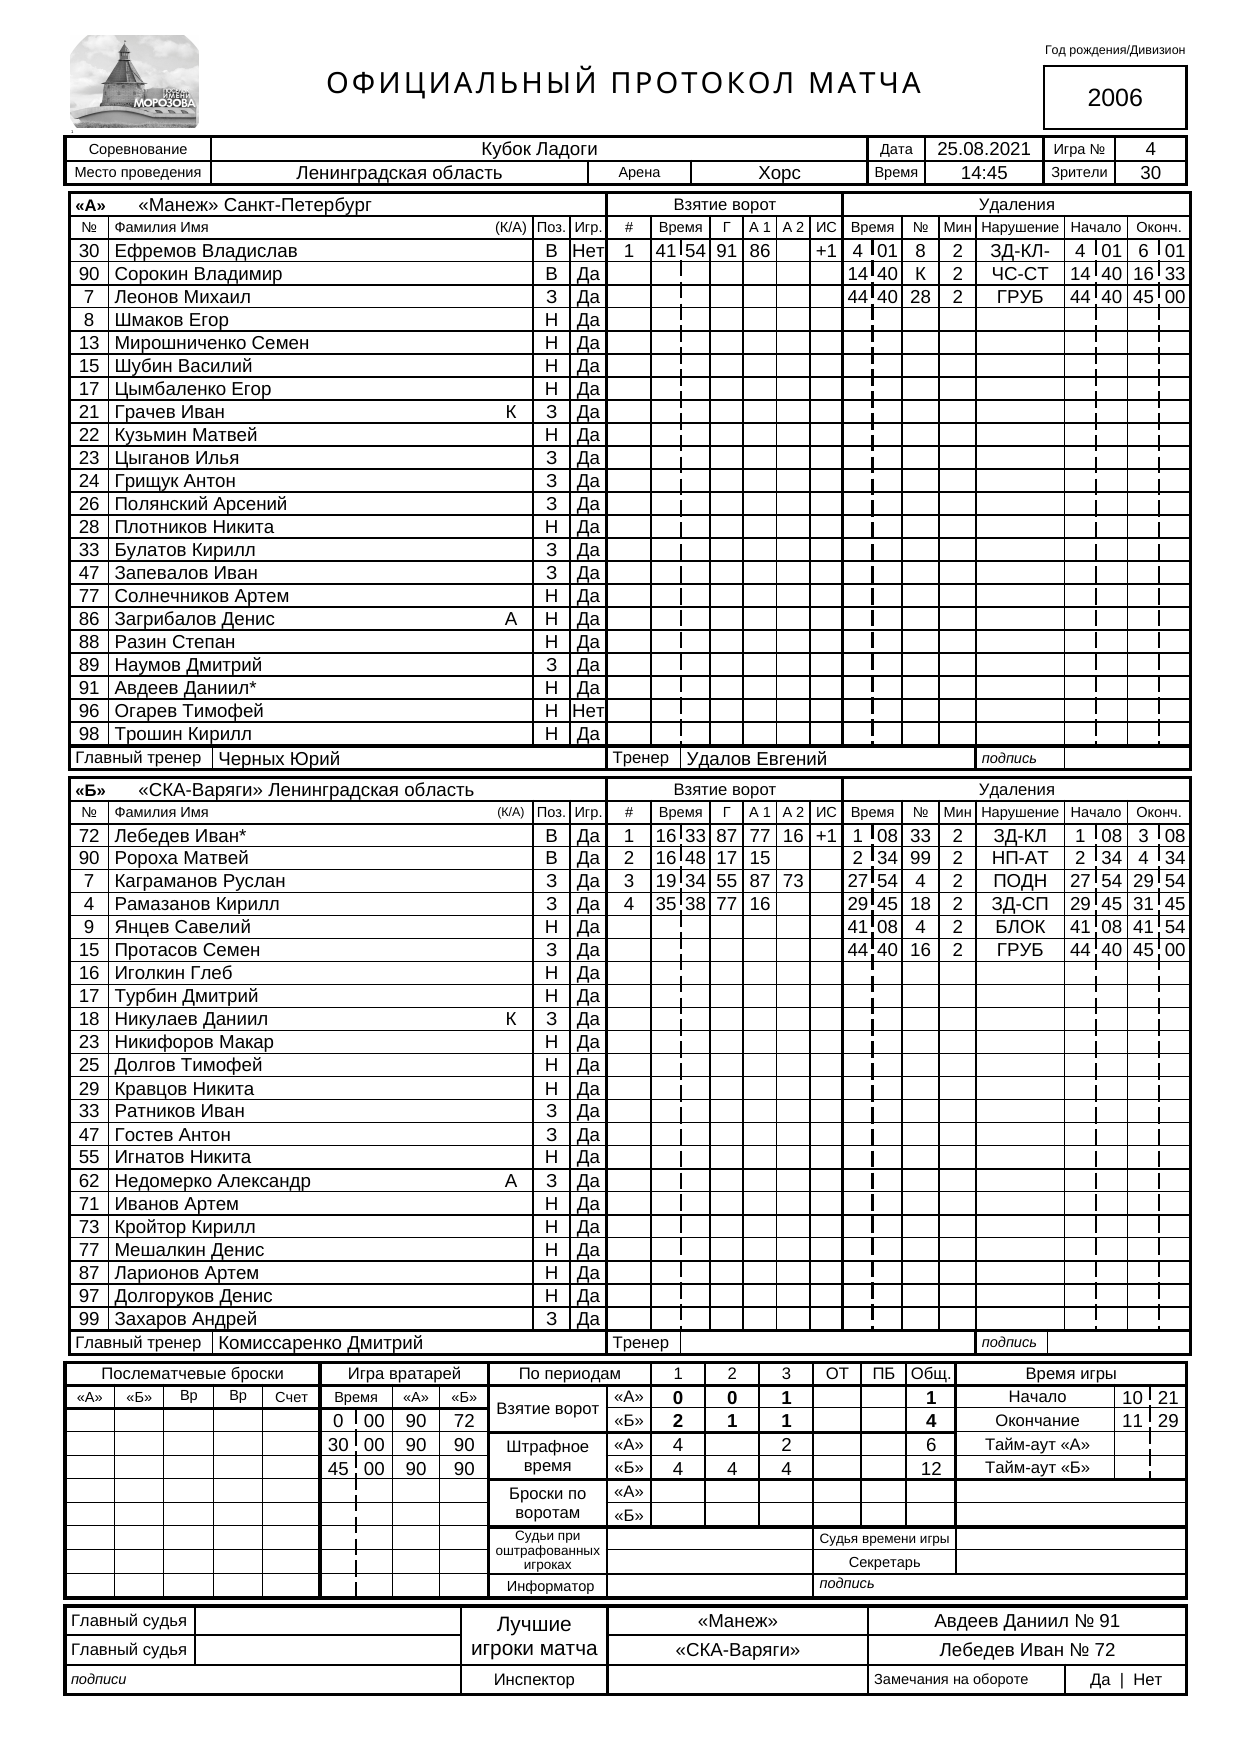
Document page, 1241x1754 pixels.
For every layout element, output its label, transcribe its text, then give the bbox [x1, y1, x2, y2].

table_cell [489, 962, 532, 984]
table_cell подпись [977, 748, 1064, 768]
table_cell [711, 723, 742, 744]
table_cell [744, 1216, 776, 1237]
table_cell Грищук Антон [109, 470, 488, 491]
table_cell Тайм-аут «Б» [957, 1456, 1114, 1478]
table_cell Г [711, 802, 742, 822]
table_cell [777, 262, 809, 284]
table_cell [1159, 1123, 1189, 1145]
table_cell [1128, 1308, 1159, 1329]
table_cell [652, 1170, 681, 1191]
table_cell Да [571, 308, 605, 330]
table_cell [1096, 401, 1127, 422]
table_cell [1159, 1031, 1189, 1053]
table_cell [1159, 654, 1189, 675]
table_cell Полянский Арсений [109, 493, 488, 514]
table_cell [263, 1503, 318, 1525]
table_cell З [534, 1308, 569, 1329]
table_cell [1065, 332, 1096, 353]
table_cell [1096, 1031, 1127, 1053]
table_cell В [534, 240, 569, 261]
table_cell [214, 1479, 262, 1502]
table_cell [744, 1285, 776, 1306]
table_cell [811, 631, 841, 652]
table_cell [1065, 1262, 1096, 1283]
table_cell [1159, 631, 1189, 652]
table_cell Никифоров Макар [109, 1031, 488, 1053]
table_cell [608, 723, 650, 744]
table_cell Да [571, 1216, 605, 1237]
table_cell [608, 1054, 650, 1076]
table_cell [844, 962, 872, 984]
table_cell 2 [940, 939, 975, 961]
table_cell [711, 916, 742, 938]
table_cell [844, 378, 872, 399]
table_cell [1096, 1077, 1127, 1099]
table_cell 27 [1065, 870, 1096, 892]
table_cell [1159, 1285, 1189, 1306]
table_cell [811, 985, 841, 1007]
table_cell [811, 916, 841, 938]
table_cell [1096, 608, 1127, 629]
table_cell 34 [681, 870, 709, 892]
table_cell [1096, 654, 1127, 675]
table_cell [652, 286, 681, 307]
table_cell [711, 1216, 742, 1237]
table_cell 98 [71, 723, 108, 744]
table_cell 44 [1065, 286, 1096, 307]
table_cell [940, 378, 975, 399]
table_header Время игры [957, 1364, 1185, 1383]
table_cell 14 [844, 262, 872, 284]
table_cell [977, 654, 1064, 675]
table_cell [977, 539, 1064, 560]
table_cell «А» [608, 1434, 650, 1454]
table_cell 33 [681, 825, 709, 846]
table_cell Да [571, 286, 605, 307]
table_header «Б» «СКА-Варяги» Ленинградская область [71, 779, 605, 799]
table_cell [608, 916, 650, 938]
table_cell 90 [440, 1456, 487, 1478]
table_cell [608, 1100, 650, 1122]
table_cell [777, 516, 809, 537]
table_cell [844, 493, 872, 514]
table_cell [608, 562, 650, 583]
table_cell [1159, 447, 1189, 468]
table_cell ЧС-СТ [977, 262, 1064, 284]
table_cell [940, 1100, 975, 1122]
table_cell [777, 1308, 809, 1329]
table_cell [164, 1410, 213, 1431]
table_cell [977, 424, 1064, 445]
table_cell [977, 1031, 1064, 1053]
table_cell [1159, 1054, 1189, 1076]
table_cell [681, 985, 709, 1007]
table_cell Плотников Никита [109, 516, 488, 537]
table_cell [957, 1481, 1185, 1502]
table_cell 1 [844, 825, 872, 846]
table_cell 87 [71, 1262, 108, 1283]
table_cell [489, 847, 532, 868]
table_cell [940, 447, 975, 468]
table_cell 3 [1128, 825, 1159, 846]
table_cell [1096, 677, 1127, 698]
table_cell [652, 631, 681, 652]
table_cell [940, 962, 975, 984]
table_cell [681, 493, 709, 514]
table_cell [862, 1503, 905, 1525]
table_cell [977, 308, 1064, 330]
table_cell [903, 332, 938, 353]
table_cell [115, 1479, 163, 1502]
table_header Игра вратарей [322, 1364, 487, 1383]
table_cell [681, 700, 709, 721]
table_header ПБ [862, 1364, 905, 1383]
table_cell З [534, 893, 569, 914]
table_cell 90 [393, 1432, 439, 1454]
table_cell 4 [652, 1456, 704, 1478]
table_cell [489, 1285, 532, 1306]
table_cell [903, 470, 938, 491]
table_cell Н [534, 962, 569, 984]
table_cell 33 [71, 539, 108, 560]
table_cell [744, 1192, 776, 1214]
table_cell 34 [1096, 847, 1127, 868]
table_cell [873, 1192, 901, 1214]
table_cell [777, 847, 809, 868]
table_cell [608, 1238, 650, 1260]
table_cell [811, 401, 841, 422]
table_cell [814, 1387, 860, 1407]
table_cell [1128, 516, 1159, 537]
table_cell [844, 539, 872, 560]
table_cell 4 [760, 1456, 812, 1478]
table_cell [681, 1262, 709, 1283]
table_cell [1065, 654, 1096, 675]
table_cell [711, 1285, 742, 1306]
table_cell [903, 1285, 938, 1306]
table_cell [608, 447, 650, 468]
table_cell [760, 1503, 812, 1525]
table_cell Протасов Семен [109, 939, 488, 961]
table_cell [811, 470, 841, 491]
table_cell 16 [652, 825, 681, 846]
table_cell 31 [1128, 893, 1159, 914]
table_cell 14 [1065, 262, 1096, 284]
table_cell № [71, 802, 108, 822]
table_cell [977, 516, 1064, 537]
table_cell Янцев Савелий [109, 916, 488, 938]
table_cell [940, 608, 975, 629]
table_cell 29 [844, 893, 872, 914]
table_cell [1096, 1285, 1127, 1306]
table_cell [744, 1238, 776, 1260]
table_cell З [534, 401, 569, 422]
table_cell [844, 308, 872, 330]
table_cell [940, 631, 975, 652]
table_cell 24 [71, 470, 108, 491]
table_cell [777, 562, 809, 583]
table_cell [977, 1100, 1064, 1122]
table_cell Начало [957, 1387, 1114, 1407]
table_cell [744, 585, 776, 606]
table_cell 00 [356, 1410, 392, 1431]
table_cell Да [571, 723, 605, 744]
table_cell 4 [71, 893, 108, 914]
table_cell [711, 1262, 742, 1283]
table_cell Да [571, 1146, 605, 1168]
table_cell [214, 1550, 262, 1573]
table_cell [322, 1550, 356, 1573]
table_cell Время [869, 162, 924, 183]
table_cell Леонов Михаил [109, 286, 488, 307]
table_cell [1065, 493, 1096, 514]
table_cell 23 [71, 1031, 108, 1053]
table_cell [681, 539, 709, 560]
table_cell 22 [71, 424, 108, 445]
table_cell Да [571, 355, 605, 376]
table_cell [777, 470, 809, 491]
table_cell [777, 1170, 809, 1191]
table_cell [1128, 985, 1159, 1007]
table_cell [1096, 355, 1127, 376]
table_cell [744, 1262, 776, 1283]
table_cell ПОДН [977, 870, 1064, 892]
table_cell подпись [977, 1332, 1047, 1353]
table_cell Хорс [692, 162, 866, 183]
table_cell [1096, 332, 1127, 353]
table_cell [1128, 308, 1159, 330]
table_cell Грачев Иван [109, 401, 488, 422]
table_cell [1150, 1432, 1185, 1454]
table_cell 72 [440, 1410, 487, 1431]
table_cell [811, 608, 841, 629]
table_cell [489, 1123, 532, 1145]
table_cell 9 [71, 916, 108, 938]
table_cell [744, 447, 776, 468]
table_cell [777, 240, 809, 261]
table_cell [844, 677, 872, 698]
table_cell 1 [907, 1387, 954, 1407]
table_cell Н [534, 424, 569, 445]
table_cell 0 [322, 1410, 356, 1431]
table_cell 0 [706, 1387, 758, 1407]
table_cell [844, 700, 872, 721]
table_cell [873, 1285, 901, 1306]
table_cell [608, 355, 650, 376]
table_cell Поз. [534, 217, 569, 238]
table_cell Да [571, 962, 605, 984]
table_cell 13 [71, 332, 108, 353]
table_cell [652, 939, 681, 961]
table_cell [903, 378, 938, 399]
table_cell [681, 286, 709, 307]
table_cell [681, 262, 709, 284]
table_cell [115, 1410, 163, 1431]
table_cell [711, 1054, 742, 1076]
table_cell [940, 1123, 975, 1145]
table_cell [1115, 1432, 1150, 1454]
table_cell [811, 700, 841, 721]
table_cell [489, 916, 532, 938]
table_cell [608, 654, 650, 675]
table_cell [1065, 962, 1096, 984]
table_cell [608, 1170, 650, 1191]
table_cell [1128, 401, 1159, 422]
table_cell [903, 1077, 938, 1099]
table_cell [711, 1308, 742, 1329]
table_header Кубок Ладоги [212, 138, 866, 159]
table_cell Да [571, 1308, 605, 1329]
table_cell [777, 1077, 809, 1099]
table_cell 87 [744, 870, 776, 892]
table_cell [489, 240, 532, 261]
table_cell [940, 1077, 975, 1099]
table_cell 45 [1096, 893, 1127, 914]
table_cell [811, 332, 841, 353]
table_cell [489, 1054, 532, 1076]
table_cell [681, 631, 709, 652]
table_cell ‌ [1065, 748, 1189, 768]
table_cell Каграманов Руслан [109, 870, 488, 892]
table_cell Да [571, 847, 605, 868]
table_cell [777, 539, 809, 560]
table_cell Игнатов Никита [109, 1146, 488, 1168]
table_cell [777, 631, 809, 652]
table_cell 2 [608, 847, 650, 868]
table_cell 08 [1159, 825, 1189, 846]
table_cell Н [534, 332, 569, 353]
table_cell [489, 700, 532, 721]
table_cell [744, 424, 776, 445]
table_cell [977, 1170, 1064, 1191]
table_cell [1128, 1100, 1159, 1122]
table_cell [903, 1170, 938, 1191]
table_cell [681, 1285, 709, 1306]
table_cell [777, 286, 809, 307]
table_cell [489, 424, 532, 445]
table_cell З [534, 939, 569, 961]
table_cell Нарушение [977, 802, 1064, 822]
table_cell ‌ [609, 1666, 867, 1693]
table_cell [1128, 677, 1159, 698]
table_cell 18 [903, 893, 938, 914]
table_cell Броски по воротам [490, 1481, 606, 1525]
table_cell [214, 1456, 262, 1478]
table_cell ИС [811, 802, 841, 822]
table_cell [844, 985, 872, 1007]
table_cell Н [534, 723, 569, 744]
table_cell [977, 1077, 1064, 1099]
table_cell [814, 1434, 860, 1454]
table_cell 21 [71, 401, 108, 422]
table_cell Да [571, 654, 605, 675]
table_cell 2 [940, 240, 975, 261]
table_cell А 1 [744, 217, 776, 238]
table_cell 08 [873, 825, 901, 846]
table_cell [873, 401, 901, 422]
table_cell [1159, 562, 1189, 583]
table_cell [811, 677, 841, 698]
table_cell [1159, 608, 1189, 629]
table_cell [489, 262, 532, 284]
table_cell [652, 424, 681, 445]
table_cell [777, 424, 809, 445]
table_cell 96 [71, 700, 108, 721]
table_cell [1128, 1285, 1159, 1306]
table_cell [811, 1077, 841, 1099]
table_cell [1065, 1054, 1096, 1076]
table_cell [903, 700, 938, 721]
table_cell 28 [71, 516, 108, 537]
table_cell [652, 1216, 681, 1237]
table_cell [1128, 493, 1159, 514]
table_cell Да [571, 1077, 605, 1099]
table_cell Да [571, 378, 605, 399]
table_cell [115, 1456, 163, 1478]
table_cell [811, 1100, 841, 1122]
table_cell [1159, 585, 1189, 606]
table_cell НП-АТ [977, 847, 1064, 868]
table_cell [164, 1479, 213, 1502]
table_cell Черных Юрий [213, 748, 605, 768]
table_cell [744, 723, 776, 744]
table_cell [977, 608, 1064, 629]
table_cell [811, 654, 841, 675]
table_cell [844, 562, 872, 583]
table_cell [681, 1008, 709, 1030]
table_cell Да [571, 262, 605, 284]
table_cell [903, 1100, 938, 1122]
table_cell [1065, 308, 1096, 330]
table_cell [1159, 1008, 1189, 1030]
table_cell [356, 1550, 392, 1573]
table_cell [681, 1100, 709, 1122]
table_cell [1159, 985, 1189, 1007]
table_cell ‌ [608, 1529, 812, 1549]
table_cell [1128, 332, 1159, 353]
table_cell [711, 493, 742, 514]
table_cell 54 [681, 240, 709, 261]
table_cell Н [534, 308, 569, 330]
table_cell [608, 539, 650, 560]
table_cell Удалов Евгений [681, 748, 974, 768]
table_cell Нет [571, 700, 605, 721]
table_cell [711, 700, 742, 721]
table_cell [977, 1216, 1064, 1237]
table_cell [844, 1100, 872, 1122]
table_cell [873, 1216, 901, 1237]
table_cell [940, 654, 975, 675]
table_cell 72 [71, 825, 108, 846]
table_cell [744, 1123, 776, 1145]
table_cell [711, 332, 742, 353]
table_cell Кузьмин Матвей [109, 424, 488, 445]
table_cell [844, 1216, 872, 1237]
table_header «A» «Манеж» Санкт-Петербург [71, 194, 605, 215]
table_cell [940, 332, 975, 353]
table_cell Н [534, 1262, 569, 1283]
table_cell [903, 562, 938, 583]
table_cell [711, 1238, 742, 1260]
table_cell [873, 631, 901, 652]
table_cell [744, 1008, 776, 1030]
table_cell [1128, 424, 1159, 445]
table_cell [1096, 493, 1127, 514]
table_cell [711, 1170, 742, 1191]
table_cell [681, 516, 709, 537]
table_cell [681, 1123, 709, 1145]
table_cell [977, 1008, 1064, 1030]
table_header [196, 1608, 460, 1634]
picture [70, 35, 199, 128]
table_cell Да [571, 1031, 605, 1053]
table_cell [67, 1479, 114, 1502]
table_cell [844, 355, 872, 376]
table_cell [903, 723, 938, 744]
table_cell [711, 424, 742, 445]
table_cell [652, 700, 681, 721]
table_cell 2 [1065, 847, 1096, 868]
table_cell 15 [744, 847, 776, 868]
table_cell Место проведения [67, 162, 210, 183]
table_cell Запевалов Иван [109, 562, 488, 583]
table_cell Время [844, 802, 901, 822]
table_cell 19 [652, 870, 681, 892]
table_cell 41 [1065, 916, 1096, 938]
table_cell 41 [844, 916, 872, 938]
table_header Взятие ворот [608, 779, 841, 799]
table_cell 00 [1159, 286, 1189, 307]
table_cell Н [534, 1192, 569, 1214]
table_cell [844, 585, 872, 606]
table_cell Н [534, 700, 569, 721]
table_cell «А» [608, 1481, 650, 1502]
table_cell [744, 1308, 776, 1329]
table_cell [652, 516, 681, 537]
table_cell [608, 1216, 650, 1237]
table_cell Н [534, 585, 569, 606]
table_cell [844, 1031, 872, 1053]
table_cell [652, 1100, 681, 1122]
table_cell Главный тренер [71, 748, 212, 768]
table_cell 86 [71, 608, 108, 629]
table_cell [67, 1503, 114, 1525]
table_cell [814, 1456, 860, 1478]
table_cell [844, 1123, 872, 1145]
table_cell [652, 308, 681, 330]
table_cell [1065, 1008, 1096, 1030]
table_cell [608, 985, 650, 1007]
table_cell Турбин Дмитрий [109, 985, 488, 1007]
table_cell Да [571, 916, 605, 938]
table_cell [489, 1216, 532, 1237]
table_cell [115, 1432, 163, 1454]
table_cell [608, 262, 650, 284]
table_cell [862, 1481, 905, 1502]
table_cell [1096, 516, 1127, 537]
table_cell 90 [440, 1432, 487, 1454]
table_cell [873, 1262, 901, 1283]
table_cell Сорокин Владимир [109, 262, 488, 284]
table_cell [1128, 631, 1159, 652]
table_cell [681, 1054, 709, 1076]
table_cell [681, 1192, 709, 1214]
table_cell [940, 1262, 975, 1283]
table_cell Нет [571, 240, 605, 261]
table_cell 33 [903, 825, 938, 846]
table_cell [844, 654, 872, 675]
table_cell 15 [71, 939, 108, 961]
table_cell 40 [1096, 286, 1127, 307]
table_cell [608, 608, 650, 629]
table_cell Нарушение [977, 217, 1064, 238]
table_cell [873, 1238, 901, 1260]
table_cell Н [534, 1054, 569, 1076]
table_cell [652, 1031, 681, 1053]
table_cell Да | Нет [1066, 1666, 1185, 1693]
table_cell Огарев Тимофей [109, 700, 488, 721]
table_cell Н [534, 677, 569, 698]
table_cell [744, 470, 776, 491]
table_cell Да [571, 1123, 605, 1145]
table_cell З [534, 1123, 569, 1145]
table_cell 30 [1116, 162, 1185, 183]
table_cell [777, 654, 809, 675]
table_cell Мин [940, 802, 975, 822]
table_cell 01 [1096, 240, 1127, 261]
table_cell [811, 262, 841, 284]
table_cell [681, 332, 709, 353]
table_cell Долгоруков Денис [109, 1285, 488, 1306]
table_cell [811, 870, 841, 892]
table_cell 4 [903, 916, 938, 938]
table_cell [706, 1434, 758, 1454]
table_cell 2 [940, 262, 975, 284]
table_cell Солнечников Артем [109, 585, 488, 606]
table_cell В [534, 847, 569, 868]
table_cell [873, 493, 901, 514]
table_cell [711, 1031, 742, 1053]
table_cell [957, 1550, 1185, 1573]
table_cell [903, 985, 938, 1007]
table_cell 2 [940, 893, 975, 914]
table_cell Наумов Дмитрий [109, 654, 488, 675]
table_cell [744, 308, 776, 330]
table_cell [844, 1285, 872, 1306]
table_cell [940, 1031, 975, 1053]
table_cell 4 [1128, 847, 1159, 868]
table_cell [489, 447, 532, 468]
table_cell Секретарь [814, 1550, 955, 1573]
table_cell [940, 723, 975, 744]
table_cell [1096, 1123, 1127, 1145]
table_cell 34 [1159, 847, 1189, 868]
table_cell [940, 1238, 975, 1260]
table_cell Н [534, 608, 569, 629]
table_cell Да [571, 332, 605, 353]
table_cell [777, 608, 809, 629]
table_cell 45 [1159, 893, 1189, 914]
table_cell [652, 1262, 681, 1283]
table_cell [977, 985, 1064, 1007]
table_cell # [608, 217, 650, 238]
table_cell 18 [71, 1008, 108, 1030]
table_cell Цыганов Илья [109, 447, 488, 468]
table_cell [873, 1100, 901, 1122]
table_cell [844, 723, 872, 744]
table_cell [811, 1308, 841, 1329]
table_cell [811, 355, 841, 376]
table_cell [744, 916, 776, 938]
table_cell [652, 1123, 681, 1145]
table_cell [811, 1238, 841, 1260]
table_cell [777, 332, 809, 353]
table_cell [1065, 1123, 1096, 1145]
table_cell Главный тренер [71, 1332, 212, 1353]
table_cell [1159, 493, 1189, 514]
table_cell [711, 562, 742, 583]
table_cell Цымбаленко Егор [109, 378, 488, 399]
table_cell [356, 1479, 392, 1502]
table_cell 88 [71, 631, 108, 652]
table_cell [489, 470, 532, 491]
table_cell [1096, 562, 1127, 583]
table_cell [903, 677, 938, 698]
table_cell [681, 355, 709, 376]
table_cell 25 [71, 1054, 108, 1076]
table_cell [1159, 1238, 1189, 1260]
table_cell [608, 1308, 650, 1329]
table_header 4 [1116, 138, 1185, 159]
table_cell 7 [71, 870, 108, 892]
table_cell [1096, 424, 1127, 445]
table_cell [777, 1192, 809, 1214]
table_cell [263, 1456, 318, 1478]
table_cell [652, 539, 681, 560]
table_cell 26 [71, 493, 108, 514]
table_cell [811, 1146, 841, 1168]
table_cell [681, 677, 709, 698]
table_cell [263, 1410, 318, 1431]
table_cell [977, 631, 1064, 652]
table_cell 01 [873, 240, 901, 261]
table_cell Да [571, 1100, 605, 1122]
table_cell [903, 1238, 938, 1260]
table_cell [873, 470, 901, 491]
table_cell [115, 1503, 163, 1525]
table_cell [1065, 378, 1096, 399]
table_cell [777, 916, 809, 938]
table_cell 55 [71, 1146, 108, 1168]
table_header Игра № [1045, 138, 1114, 159]
table_cell [115, 1550, 163, 1573]
table_cell 40 [1096, 262, 1127, 284]
table_cell [1159, 1077, 1189, 1099]
table_cell [711, 585, 742, 606]
table_cell Н [534, 631, 569, 652]
table_cell [706, 1481, 758, 1502]
table_cell Да [571, 939, 605, 961]
table_cell [903, 1054, 938, 1076]
table_cell [744, 286, 776, 307]
table_cell [681, 723, 709, 744]
table_cell В [534, 825, 569, 846]
table_header Взятие ворот [608, 194, 841, 215]
table_cell 30 [322, 1432, 356, 1454]
table_cell [844, 516, 872, 537]
table_cell З [534, 539, 569, 560]
table_cell 47 [71, 562, 108, 583]
table_cell 00 [1159, 939, 1189, 961]
table_cell [164, 1432, 213, 1454]
table_cell ‌ [1048, 1332, 1189, 1353]
table_cell [440, 1503, 487, 1525]
table_cell [1150, 1456, 1185, 1478]
table_cell [777, 1031, 809, 1053]
table_cell [1096, 1308, 1127, 1329]
table_cell [489, 677, 532, 698]
table_cell № [903, 802, 938, 822]
table_cell [652, 1054, 681, 1076]
table_cell [844, 1170, 872, 1191]
table_cell 91 [711, 240, 742, 261]
table_cell Да [571, 493, 605, 514]
table_cell Никулаев Даниил [109, 1008, 488, 1030]
table_cell [440, 1550, 487, 1573]
table_cell 00 [356, 1432, 392, 1454]
table_cell [440, 1574, 487, 1596]
table_cell Н [534, 985, 569, 1007]
table_cell [844, 1192, 872, 1214]
table_cell ЗД-КЛ [977, 825, 1064, 846]
table_cell [777, 355, 809, 376]
table_cell [681, 608, 709, 629]
table_cell [681, 585, 709, 606]
table_cell [1096, 585, 1127, 606]
table_cell 77 [711, 893, 742, 914]
table_cell К [489, 1008, 532, 1030]
table_cell [940, 401, 975, 422]
table_cell [811, 286, 841, 307]
table_cell Фамилия Имя [109, 217, 488, 238]
table_cell ГРУБ [977, 286, 1064, 307]
table_cell Н [534, 1285, 569, 1306]
table_cell [1065, 631, 1096, 652]
table_cell Да [571, 1238, 605, 1260]
table_header ОФИЦИАЛЬНЫЙ ПРОТОКОЛ МАТЧА [204, 35, 1043, 128]
table_cell З [534, 447, 569, 468]
table_header ОТ [814, 1364, 860, 1383]
table_cell [214, 1526, 262, 1549]
table_cell [844, 631, 872, 652]
table_cell [608, 401, 650, 422]
table_cell [1115, 1456, 1150, 1478]
table_cell Недомерко Александр [109, 1170, 488, 1191]
table_cell [608, 286, 650, 307]
table_cell [744, 493, 776, 514]
table_cell «А» [608, 1387, 650, 1407]
table_cell [652, 1077, 681, 1099]
table_cell 16 [1128, 262, 1159, 284]
table_cell [744, 516, 776, 537]
table_cell [844, 1146, 872, 1168]
table_cell [907, 1503, 954, 1525]
table_cell З [534, 1100, 569, 1122]
table_cell Ефремов Владислав [109, 240, 488, 261]
table_cell 91 [71, 677, 108, 698]
table_cell Шмаков Егор [109, 308, 488, 330]
table_cell [1065, 1146, 1096, 1168]
table_cell 08 [1096, 825, 1127, 846]
table_cell [164, 1526, 213, 1549]
table_header 25.08.2021 [926, 138, 1042, 159]
table_cell [1128, 1262, 1159, 1283]
table_cell [652, 677, 681, 698]
table_cell [1096, 447, 1127, 468]
table_cell ‌ [608, 1550, 812, 1573]
table_cell [977, 1238, 1064, 1260]
table_cell [903, 539, 938, 560]
table_cell [1065, 401, 1096, 422]
table_cell [873, 700, 901, 721]
table_cell [940, 424, 975, 445]
table_cell [873, 378, 901, 399]
table_cell 1 [608, 240, 650, 261]
table_cell [67, 1432, 114, 1454]
table_cell Комиссаренко Дмитрий [213, 1332, 605, 1353]
table_cell [115, 1526, 163, 1549]
table_cell Мирошниченко Семен [109, 332, 488, 353]
table_cell [489, 1262, 532, 1283]
table_cell [744, 1077, 776, 1099]
table_cell Шубин Василий [109, 355, 488, 376]
table_cell [214, 1410, 262, 1431]
table_cell [811, 1216, 841, 1237]
table_cell [393, 1503, 439, 1525]
table_header Послематчевые броски [67, 1364, 318, 1383]
table_cell 41 [652, 240, 681, 261]
table_cell [681, 1077, 709, 1099]
table_cell [811, 585, 841, 606]
table_cell «А» [67, 1387, 114, 1407]
table_cell 54 [1096, 870, 1127, 892]
table_cell [652, 262, 681, 284]
table_cell [263, 1526, 318, 1549]
table_cell [681, 962, 709, 984]
table_cell [940, 308, 975, 330]
table_header По периодам [490, 1364, 650, 1383]
table_cell [652, 493, 681, 514]
table_cell [1128, 1146, 1159, 1168]
table_cell [744, 631, 776, 652]
table_cell [903, 585, 938, 606]
table_header Удаления [844, 779, 1189, 799]
table_cell 16 [777, 825, 809, 846]
table_cell Счет [263, 1387, 318, 1407]
table_cell 86 [744, 240, 776, 261]
table_cell [263, 1432, 318, 1454]
table_cell Н [534, 516, 569, 537]
table_cell [164, 1574, 213, 1596]
table_cell [777, 1100, 809, 1122]
table_cell ИС [811, 217, 841, 238]
table_cell 33 [71, 1100, 108, 1122]
table_cell [744, 539, 776, 560]
table_cell [1096, 1192, 1127, 1214]
table_cell [652, 654, 681, 675]
table_cell А 2 [777, 802, 809, 822]
table_cell № [71, 217, 108, 238]
table_cell 11 [1115, 1408, 1150, 1431]
table_cell 16 [652, 847, 681, 868]
table_cell [811, 1123, 841, 1145]
table_cell [1128, 723, 1159, 744]
table_cell [489, 654, 532, 675]
table_cell [940, 470, 975, 491]
table_cell 10 [1115, 1387, 1150, 1407]
table_cell 1 [608, 825, 650, 846]
table_cell Рамазанов Кирилл [109, 893, 488, 914]
table_cell [652, 985, 681, 1007]
table_cell Да [571, 562, 605, 583]
table_cell [1128, 1077, 1159, 1099]
table_cell Мешалкин Денис [109, 1238, 488, 1260]
table_cell Оконч. [1128, 217, 1189, 238]
table_cell [977, 677, 1064, 698]
table_cell [873, 677, 901, 698]
table_cell [1065, 985, 1096, 1007]
table_cell [489, 332, 532, 353]
table_cell [1065, 677, 1096, 698]
table_cell [977, 562, 1064, 583]
table_cell [1065, 1100, 1096, 1122]
table_cell Главный судья [67, 1636, 194, 1663]
table_cell [811, 1170, 841, 1191]
table_cell 6 [1128, 240, 1159, 261]
table_cell [903, 1146, 938, 1168]
table_cell В [534, 262, 569, 284]
table_cell Да [571, 608, 605, 629]
table_cell [903, 424, 938, 445]
table_cell Начало [1065, 217, 1127, 238]
table_cell [711, 1192, 742, 1214]
table_cell [814, 1408, 860, 1431]
table_cell [977, 1285, 1064, 1306]
table_cell 29 [71, 1077, 108, 1099]
table_header Соревнование [67, 138, 210, 159]
table_cell [744, 262, 776, 284]
table_cell 40 [1096, 939, 1127, 961]
table_cell 4 [844, 240, 872, 261]
table_cell [777, 493, 809, 514]
table_cell [873, 447, 901, 468]
table_cell [844, 447, 872, 468]
table_cell [681, 562, 709, 583]
table_cell [652, 355, 681, 376]
table_cell [1096, 1008, 1127, 1030]
table_cell [844, 401, 872, 422]
table_cell Время [652, 802, 709, 822]
table_cell 29 [1128, 870, 1159, 892]
table_cell [681, 1146, 709, 1168]
table_cell [608, 1077, 650, 1099]
table_cell 17 [711, 847, 742, 868]
table_cell [608, 1192, 650, 1214]
table_cell № [903, 217, 938, 238]
table_cell Судья времени игры [814, 1529, 955, 1549]
table_cell [322, 1503, 356, 1525]
table_cell 33 [1159, 262, 1189, 284]
table_cell [681, 916, 709, 938]
table_cell [1065, 1192, 1096, 1214]
table_cell [489, 562, 532, 583]
table_cell 34 [873, 847, 901, 868]
table_cell 16 [744, 893, 776, 914]
table_cell [903, 516, 938, 537]
table_cell +1 [811, 825, 841, 846]
table_cell [1159, 723, 1189, 744]
table_cell [1159, 677, 1189, 698]
table_cell [711, 539, 742, 560]
table_cell [1159, 539, 1189, 560]
table_cell А [489, 608, 532, 629]
table_cell А 2 [777, 217, 809, 238]
table_cell [489, 1308, 532, 1329]
table_cell [608, 1031, 650, 1053]
table_cell 2 [652, 1408, 704, 1431]
table_cell Да [571, 1008, 605, 1030]
table_cell [681, 424, 709, 445]
table_cell [873, 585, 901, 606]
table_cell [489, 1100, 532, 1122]
table_cell 44 [1065, 939, 1096, 961]
table_cell [652, 332, 681, 353]
table_cell 90 [71, 847, 108, 868]
table_cell [811, 493, 841, 514]
table_cell [489, 1031, 532, 1053]
table_cell [744, 562, 776, 583]
table_cell [1096, 631, 1127, 652]
table_cell 16 [903, 939, 938, 961]
table_cell [760, 1481, 812, 1502]
table_cell [681, 1238, 709, 1260]
table_cell [1128, 447, 1159, 468]
table_cell [744, 939, 776, 961]
table_cell 4 [652, 1434, 704, 1454]
table_cell [903, 631, 938, 652]
table_cell [608, 1123, 650, 1145]
table_cell [681, 1031, 709, 1053]
table_cell Н [534, 355, 569, 376]
table_cell [1096, 470, 1127, 491]
table_cell [844, 608, 872, 629]
table_cell (К/А) [489, 217, 532, 238]
table_cell [903, 962, 938, 984]
table_cell [322, 1526, 356, 1549]
table_cell +1 [811, 240, 841, 261]
table_cell [777, 401, 809, 422]
table_cell [777, 585, 809, 606]
table_cell [608, 1008, 650, 1030]
table_cell [489, 539, 532, 560]
table_cell подписи [67, 1666, 460, 1693]
table_cell [862, 1456, 905, 1478]
table_cell [903, 447, 938, 468]
table_cell Авдеев Даниил* [109, 677, 488, 698]
table_cell 1 [760, 1408, 812, 1431]
table_cell [711, 985, 742, 1007]
table_cell 54 [1159, 916, 1189, 938]
table_cell [608, 939, 650, 961]
table_cell [873, 516, 901, 537]
table_header [199, 35, 204, 128]
table_cell Вр «Б» [214, 1387, 262, 1407]
table_cell [1159, 1100, 1189, 1122]
table_cell 14:45 [926, 162, 1042, 183]
table_cell 8 [903, 240, 938, 261]
table_cell [608, 308, 650, 330]
table_cell [608, 585, 650, 606]
table_cell [977, 700, 1064, 721]
table_cell [489, 985, 532, 1007]
table_cell [1159, 516, 1189, 537]
table_cell [977, 1308, 1064, 1329]
table_cell Время [844, 217, 901, 238]
table_cell Захаров Андрей [109, 1308, 488, 1329]
table_cell [873, 332, 901, 353]
table_cell [1065, 424, 1096, 445]
table_cell Да [571, 1262, 605, 1283]
table_cell Замечания на обороте [869, 1666, 1064, 1693]
table_cell [1159, 1146, 1189, 1168]
table_cell [744, 608, 776, 629]
table_cell [1128, 700, 1159, 721]
table_cell [811, 1262, 841, 1283]
table_cell З [534, 1170, 569, 1191]
table_cell [67, 1550, 114, 1573]
table_cell 29 [1065, 893, 1096, 914]
table_cell 23 [71, 447, 108, 468]
table_header [65, 35, 70, 128]
table_cell [811, 447, 841, 468]
table_cell Н [534, 1238, 569, 1260]
table_cell [873, 654, 901, 675]
table_cell Да [571, 825, 605, 846]
table_cell [744, 1031, 776, 1053]
table_cell [940, 700, 975, 721]
table_cell «Б» [608, 1456, 650, 1478]
table_cell Начало [1065, 802, 1127, 822]
table_cell [903, 401, 938, 422]
table_cell [711, 401, 742, 422]
table_cell [489, 1238, 532, 1260]
table_cell Арена [589, 162, 690, 183]
table_cell [777, 1285, 809, 1306]
table_cell Инспектор [462, 1666, 606, 1693]
table_cell [1159, 308, 1189, 330]
table_cell [744, 1170, 776, 1191]
table_cell [489, 308, 532, 330]
table_cell подпись ‌ [814, 1575, 1185, 1596]
table_cell [1096, 700, 1127, 721]
table_cell [862, 1387, 905, 1407]
table_cell З [534, 470, 569, 491]
table_cell [196, 1636, 460, 1663]
table_cell [1065, 539, 1096, 560]
table_cell [811, 378, 841, 399]
table_header Авдеев Даниил № 91 [869, 1608, 1185, 1634]
table_cell [711, 447, 742, 468]
table_cell [1065, 585, 1096, 606]
table_cell [811, 723, 841, 744]
table_cell Да [571, 1170, 605, 1191]
table_cell [681, 378, 709, 399]
table_cell [862, 1434, 905, 1454]
table_cell [903, 308, 938, 330]
table_header Главный судья [67, 1608, 194, 1634]
table_cell [1096, 1262, 1127, 1283]
table_cell [489, 1077, 532, 1099]
table_cell [652, 916, 681, 938]
table_cell [1128, 1054, 1159, 1076]
table_cell 1 [760, 1387, 812, 1407]
table_cell [940, 677, 975, 698]
table_cell Окончание [957, 1408, 1114, 1431]
table_cell 90 [393, 1410, 439, 1431]
table_cell [977, 401, 1064, 422]
table_cell [777, 700, 809, 721]
table_cell Гостев Антон [109, 1123, 488, 1145]
table_cell [652, 723, 681, 744]
table_cell [811, 424, 841, 445]
table_cell [1128, 539, 1159, 560]
table_cell [903, 654, 938, 675]
table_cell 21 [1150, 1387, 1185, 1407]
table_cell [777, 723, 809, 744]
table_cell З [534, 870, 569, 892]
table_cell [1159, 470, 1189, 491]
table_header «Манеж» [609, 1608, 867, 1634]
table_cell [652, 1503, 704, 1525]
table_cell [67, 1456, 114, 1478]
table_cell Разин Степан [109, 631, 488, 652]
table_cell [940, 355, 975, 376]
table_header Дата [869, 138, 924, 159]
table_cell 4 [608, 893, 650, 914]
table_cell Судьи при оштрафованных игроках [490, 1529, 606, 1573]
table_cell [977, 378, 1064, 399]
table_cell [608, 493, 650, 514]
table_cell [681, 1332, 974, 1353]
table_cell [873, 1170, 901, 1191]
table_cell [777, 1262, 809, 1283]
table_cell [777, 939, 809, 961]
table_cell [1128, 562, 1159, 583]
table_cell [1096, 1100, 1127, 1122]
table_cell 45 [873, 893, 901, 914]
table_cell Взятие ворот [490, 1387, 606, 1431]
table_cell [844, 1077, 872, 1099]
table_cell Игр. [571, 217, 605, 238]
table_cell [214, 1432, 262, 1454]
table_cell А [489, 1170, 532, 1191]
table_cell [608, 424, 650, 445]
table_cell [1128, 608, 1159, 629]
table_cell [652, 1285, 681, 1306]
table_cell ЗД-КЛ-СП [977, 240, 1064, 261]
table_cell 0 [652, 1387, 704, 1407]
table_cell [1159, 700, 1189, 721]
table_cell [1159, 355, 1189, 376]
table_cell [1128, 1031, 1159, 1053]
table_cell Время [322, 1387, 392, 1407]
table_cell [1128, 378, 1159, 399]
table_cell 2 [940, 825, 975, 846]
table_cell [811, 1054, 841, 1076]
table_cell [1128, 654, 1159, 675]
table_cell «СКА-Варяги» [609, 1636, 867, 1663]
table_cell [489, 723, 532, 744]
table_cell 17 [71, 378, 108, 399]
table_cell Зрители [1045, 162, 1114, 183]
table_cell [977, 1192, 1064, 1214]
table_cell [681, 939, 709, 961]
table_cell 38 [681, 893, 709, 914]
table_cell [903, 493, 938, 514]
table_cell [711, 677, 742, 698]
table_cell З [534, 286, 569, 307]
table_cell [777, 985, 809, 1007]
table_cell [1159, 424, 1189, 445]
table_cell [1128, 1170, 1159, 1191]
table_cell [1065, 608, 1096, 629]
table_cell [608, 700, 650, 721]
table_cell [1096, 1054, 1127, 1076]
table_cell [1159, 1170, 1189, 1191]
table_cell [706, 1503, 758, 1525]
table_cell Да [571, 893, 605, 914]
table_cell [67, 1410, 114, 1431]
table_cell [940, 585, 975, 606]
table_cell [711, 470, 742, 491]
table_cell [1065, 1285, 1096, 1306]
table_cell [977, 1123, 1064, 1145]
table_cell Трошин Кирилл [109, 723, 488, 744]
table_cell Н [534, 378, 569, 399]
table_cell [393, 1526, 439, 1549]
table_cell [903, 1008, 938, 1030]
table_cell [811, 516, 841, 537]
table_cell Игр. [571, 802, 605, 822]
table_cell 2 [940, 916, 975, 938]
table_cell [873, 723, 901, 744]
table_cell 47 [71, 1123, 108, 1145]
table_cell [957, 1529, 1185, 1549]
table_cell [1065, 562, 1096, 583]
table_cell [652, 1308, 681, 1329]
table_cell 00 [356, 1456, 392, 1478]
table_cell [940, 1146, 975, 1168]
table_cell Да [571, 424, 605, 445]
table_cell [903, 608, 938, 629]
table_cell [489, 631, 532, 652]
table_cell [811, 1285, 841, 1306]
table_cell [356, 1574, 392, 1596]
table_cell 35 [652, 893, 681, 914]
table_cell 44 [844, 939, 872, 961]
table_cell Да [571, 631, 605, 652]
table_cell [1065, 700, 1096, 721]
table_cell Да [571, 1054, 605, 1076]
table_cell [811, 308, 841, 330]
table_cell Оконч. [1128, 802, 1189, 822]
table_cell [844, 1238, 872, 1260]
table_cell [1065, 1031, 1096, 1053]
table_cell [844, 1008, 872, 1030]
table_cell [608, 378, 650, 399]
table_cell [811, 1192, 841, 1214]
table_cell [356, 1526, 392, 1549]
table_cell 4 [903, 870, 938, 892]
table_cell Иванов Артем [109, 1192, 488, 1214]
table_cell [777, 1008, 809, 1030]
table_cell [652, 470, 681, 491]
table_cell [489, 585, 532, 606]
table_cell 17 [71, 985, 108, 1007]
table_cell [67, 1574, 114, 1596]
table_cell К [489, 401, 532, 422]
table_cell ЗД-СП [977, 893, 1064, 914]
table_cell ‌ [957, 1503, 1185, 1525]
table_cell Загрибалов Денис [109, 608, 488, 629]
table_cell [489, 825, 532, 846]
table_cell [977, 1146, 1064, 1168]
table_cell [1065, 1238, 1096, 1260]
table_cell ‌ [608, 1575, 812, 1596]
table_cell 45 [1128, 939, 1159, 961]
table_cell [903, 1123, 938, 1145]
table_cell [1065, 723, 1096, 744]
table_cell [711, 654, 742, 675]
table_cell [489, 939, 532, 961]
table_cell Время [652, 217, 709, 238]
table_cell 2 [940, 286, 975, 307]
table_cell [873, 1008, 901, 1030]
table_cell [873, 608, 901, 629]
table_cell Да [571, 470, 605, 491]
table_cell З [534, 562, 569, 583]
table_cell [489, 893, 532, 914]
table_cell [907, 1481, 954, 1502]
table_cell Н [534, 1146, 569, 1168]
table_cell 3 [608, 870, 650, 892]
table_cell Да [571, 539, 605, 560]
table_cell 77 [744, 825, 776, 846]
table_cell Ратников Иван [109, 1100, 488, 1122]
table_cell [1128, 585, 1159, 606]
table_header 2 [706, 1364, 758, 1383]
table_cell [681, 1170, 709, 1191]
table_cell [873, 424, 901, 445]
table_cell [1065, 516, 1096, 537]
table_cell [811, 1008, 841, 1030]
table_cell Г [711, 217, 742, 238]
table_cell [873, 1146, 901, 1168]
table_cell 12 [907, 1456, 954, 1478]
table_header 1 [652, 1364, 704, 1383]
table_cell [777, 1238, 809, 1260]
table_cell А 1 [744, 802, 776, 822]
table_cell [940, 1008, 975, 1030]
table_cell [873, 962, 901, 984]
table_cell 41 [1128, 916, 1159, 938]
table_cell [777, 1054, 809, 1076]
table_cell [489, 378, 532, 399]
table_cell [940, 1192, 975, 1214]
table_cell [608, 677, 650, 698]
table_cell [1065, 355, 1096, 376]
table_cell [1159, 332, 1189, 353]
table_cell [940, 516, 975, 537]
table_cell [711, 378, 742, 399]
table_cell [903, 1216, 938, 1237]
table_cell [214, 1503, 262, 1525]
table_header Лучшие игроки матча [462, 1608, 606, 1663]
table_cell [711, 1077, 742, 1099]
table_cell 77 [71, 1238, 108, 1260]
table_cell [1096, 985, 1127, 1007]
table_cell [1096, 1170, 1127, 1191]
table_cell [711, 1146, 742, 1168]
table_cell [744, 401, 776, 422]
table_cell [1096, 1238, 1127, 1260]
table_cell ГРУБ [977, 939, 1064, 961]
table_cell [1096, 378, 1127, 399]
table_cell [811, 539, 841, 560]
table_cell 2 [760, 1434, 812, 1454]
table_cell 97 [71, 1285, 108, 1306]
table_cell [873, 562, 901, 583]
table_cell Да [571, 516, 605, 537]
table_cell [681, 447, 709, 468]
table_cell [652, 401, 681, 422]
table_cell [977, 447, 1064, 468]
table_cell [873, 1308, 901, 1329]
table_cell 4 [706, 1456, 758, 1478]
table_cell [862, 1408, 905, 1431]
table_cell 73 [71, 1216, 108, 1237]
table_cell [977, 332, 1064, 353]
table_cell [777, 1216, 809, 1237]
table_header Общ. [907, 1364, 954, 1383]
table_cell 87 [711, 825, 742, 846]
table_cell [1128, 355, 1159, 376]
table_cell 2 [940, 870, 975, 892]
table_cell [744, 1054, 776, 1076]
table_cell [652, 378, 681, 399]
table_cell 4 [1065, 240, 1096, 261]
table_cell [744, 332, 776, 353]
table_cell [711, 1123, 742, 1145]
table_cell [940, 493, 975, 514]
table_cell [744, 378, 776, 399]
table_cell [115, 1574, 163, 1596]
table_cell [164, 1503, 213, 1525]
table_cell [903, 1262, 938, 1283]
table_header Удаления [844, 194, 1189, 215]
table_cell Тренер [608, 748, 680, 768]
table_cell «Б» [608, 1408, 650, 1431]
table_cell [214, 1574, 262, 1596]
table_cell Да [571, 985, 605, 1007]
table_cell [1096, 962, 1127, 984]
table_cell 73 [777, 870, 809, 892]
table_cell [608, 332, 650, 353]
table_cell [608, 962, 650, 984]
table_cell [744, 962, 776, 984]
table_cell «Б» [608, 1503, 650, 1525]
table_cell [681, 401, 709, 422]
table_cell [652, 1146, 681, 1168]
table_cell [711, 1100, 742, 1122]
table_cell [1128, 470, 1159, 491]
table_cell 40 [873, 262, 901, 284]
table_cell [811, 939, 841, 961]
table_cell 71 [71, 1192, 108, 1214]
table_cell [844, 470, 872, 491]
table_cell [652, 447, 681, 468]
table_cell [940, 1054, 975, 1076]
table_cell [164, 1456, 213, 1478]
table_cell [977, 723, 1064, 744]
table_cell Да [571, 870, 605, 892]
table_cell [652, 562, 681, 583]
table_cell [608, 631, 650, 652]
table_cell Мин [940, 217, 975, 238]
table_cell Да [571, 677, 605, 698]
table_cell [814, 1503, 860, 1525]
table_cell 40 [873, 939, 901, 961]
table_cell [681, 1308, 709, 1329]
table_cell [873, 1054, 901, 1076]
table_cell [711, 608, 742, 629]
table_cell [777, 308, 809, 330]
table_cell 2006 [1045, 67, 1185, 128]
table_cell [393, 1574, 439, 1596]
table_cell Ророха Матвей [109, 847, 488, 868]
table_cell Кройтор Кирилл [109, 1216, 488, 1237]
table_cell [652, 608, 681, 629]
table_cell [1128, 1123, 1159, 1145]
table_cell [1159, 401, 1189, 422]
table_cell [1065, 1308, 1096, 1329]
table_cell [164, 1550, 213, 1573]
table_cell [744, 355, 776, 376]
table_cell [608, 1285, 650, 1306]
table_cell [1065, 447, 1096, 468]
table_cell БЛОК [977, 916, 1064, 938]
table_cell [489, 355, 532, 376]
table_cell [1159, 1262, 1189, 1283]
table_cell [652, 1238, 681, 1260]
table_cell Н [534, 1216, 569, 1237]
table_cell [744, 700, 776, 721]
table_cell Н [534, 1077, 569, 1099]
table_cell 77 [71, 585, 108, 606]
table_cell 99 [71, 1308, 108, 1329]
table_cell [873, 539, 901, 560]
table_cell Кравцов Никита [109, 1077, 488, 1099]
table_cell 45 [1128, 286, 1159, 307]
table_cell [1128, 962, 1159, 984]
table_cell [873, 1123, 901, 1145]
table_cell [263, 1574, 318, 1596]
table_cell [811, 893, 841, 914]
table_cell 08 [873, 916, 901, 938]
table_cell [652, 1008, 681, 1030]
table_cell [777, 378, 809, 399]
table_cell [940, 985, 975, 1007]
table_cell 48 [681, 847, 709, 868]
table_cell [744, 654, 776, 675]
table_cell 27 [844, 870, 872, 892]
table_cell Да [571, 401, 605, 422]
table_cell [940, 1216, 975, 1237]
table_cell [1065, 1077, 1096, 1099]
table_cell Лебедев Иван № 72 [869, 1636, 1185, 1663]
table_cell ‌Информатор [490, 1575, 606, 1596]
table_cell [393, 1550, 439, 1573]
table_cell [489, 1192, 532, 1214]
table_cell [744, 1100, 776, 1122]
table_cell Да [571, 1285, 605, 1306]
table_cell «А» [393, 1387, 439, 1407]
table_cell 90 [71, 262, 108, 284]
table_cell [1065, 470, 1096, 491]
table_cell «Б» [440, 1387, 487, 1407]
table_cell [977, 962, 1064, 984]
table_cell [844, 424, 872, 445]
table_cell [681, 654, 709, 675]
table_cell [1128, 1216, 1159, 1237]
table_cell [322, 1479, 356, 1502]
table_cell 16 [71, 962, 108, 984]
table_cell [711, 631, 742, 652]
table_cell [744, 1146, 776, 1168]
table_cell 8 [71, 308, 108, 330]
table_cell [440, 1526, 487, 1549]
table_cell Ларионов Артем [109, 1262, 488, 1283]
table_cell [711, 355, 742, 376]
table_cell [608, 1146, 650, 1168]
table_cell [940, 1308, 975, 1329]
table_cell Лебедев Иван* [109, 825, 488, 846]
table_cell [1159, 1216, 1189, 1237]
table_cell [652, 585, 681, 606]
table_cell [681, 470, 709, 491]
table_cell [489, 1146, 532, 1168]
table_cell [1128, 1008, 1159, 1030]
table_cell [1096, 1146, 1127, 1168]
table_cell 44 [844, 286, 872, 307]
table_cell [940, 1170, 975, 1191]
table_cell [811, 562, 841, 583]
table_cell Да [571, 447, 605, 468]
table_cell Поз. [534, 802, 569, 822]
table_cell [977, 585, 1064, 606]
table_cell 2 [844, 847, 872, 868]
table_cell 40 [873, 286, 901, 307]
table_cell [744, 985, 776, 1007]
table_cell [356, 1503, 392, 1525]
table_cell [940, 1285, 975, 1306]
table_cell [844, 1262, 872, 1283]
table_cell 55 [711, 870, 742, 892]
table_cell 90 [393, 1456, 439, 1478]
table_cell З [534, 493, 569, 514]
table_cell [811, 962, 841, 984]
table_cell (К/А) [489, 802, 532, 822]
table_cell [940, 562, 975, 583]
table_cell [777, 677, 809, 698]
table_cell Долгов Тимофей [109, 1054, 488, 1076]
table_cell [1128, 1238, 1159, 1260]
table_cell 54 [873, 870, 901, 892]
table_cell [652, 1192, 681, 1214]
table_cell [608, 1262, 650, 1283]
table_cell [811, 1031, 841, 1053]
table_cell Фамилия Имя [109, 802, 488, 822]
table_cell 30 [71, 240, 108, 261]
table_cell [711, 308, 742, 330]
table_cell [814, 1481, 860, 1502]
table_cell Н [534, 916, 569, 938]
table_cell [903, 1031, 938, 1053]
table_cell [977, 470, 1064, 491]
table_cell [489, 493, 532, 514]
table_cell К [903, 262, 938, 284]
table_cell Ленинградская область [212, 162, 587, 183]
table_cell [1159, 1192, 1189, 1214]
table_header Год рождения/Дивизион [1044, 35, 1186, 64]
table_cell [652, 1481, 704, 1502]
table_cell 62 [71, 1170, 108, 1191]
table_header 3 [760, 1364, 812, 1383]
table_cell [1096, 308, 1127, 330]
table_cell «Б» [115, 1387, 163, 1407]
table_cell [873, 308, 901, 330]
table_cell Да [571, 1192, 605, 1214]
table_cell [844, 1308, 872, 1329]
table_cell [1096, 723, 1127, 744]
table_cell [777, 962, 809, 984]
table_cell Иголкин Глеб [109, 962, 488, 984]
table_cell [263, 1550, 318, 1573]
table_cell [263, 1479, 318, 1502]
table_cell [681, 308, 709, 330]
table_cell [1159, 378, 1189, 399]
table_cell [903, 1192, 938, 1214]
table_cell [873, 1077, 901, 1099]
table_cell 08 [1096, 916, 1127, 938]
table_cell [489, 870, 532, 892]
table_cell [681, 1216, 709, 1237]
table_cell [711, 516, 742, 537]
table_cell [1096, 539, 1127, 560]
table_cell 89 [71, 654, 108, 675]
table_cell [977, 1054, 1064, 1076]
table_cell [940, 539, 975, 560]
table_cell [873, 985, 901, 1007]
table_cell Штрафное время [490, 1434, 606, 1478]
table_cell 15 [71, 355, 108, 376]
table_cell 01 [1159, 240, 1189, 261]
table_cell [811, 847, 841, 868]
table_cell [1096, 1216, 1127, 1237]
table_cell 45 [322, 1456, 356, 1478]
table_cell [67, 1526, 114, 1549]
table_cell [652, 962, 681, 984]
table_cell [977, 493, 1064, 514]
table_cell [393, 1479, 439, 1502]
table_cell 28 [903, 286, 938, 307]
table_cell [711, 1008, 742, 1030]
table_cell З [534, 1008, 569, 1030]
table_cell [489, 516, 532, 537]
table_cell [844, 1054, 872, 1076]
table_cell [1159, 962, 1189, 984]
table_cell [608, 516, 650, 537]
table_cell Тренер [608, 1332, 680, 1353]
table_cell [777, 447, 809, 468]
table_cell [777, 1123, 809, 1145]
table_cell [322, 1574, 356, 1596]
table_cell [1159, 1308, 1189, 1329]
table_cell 7 [71, 286, 108, 307]
table_cell [440, 1479, 487, 1502]
table_cell 29 [1150, 1408, 1185, 1431]
table_cell [777, 893, 809, 914]
table_cell Тайм-аут «А» [957, 1432, 1114, 1454]
table_cell Булатов Кирилл [109, 539, 488, 560]
table_cell 2 [940, 847, 975, 868]
table_cell 6 [907, 1434, 954, 1454]
table_cell [873, 355, 901, 376]
table_cell [873, 1031, 901, 1053]
table_cell [489, 286, 532, 307]
table_cell [1065, 1170, 1096, 1191]
table_cell Да [571, 585, 605, 606]
table_cell З [534, 654, 569, 675]
table_cell [777, 1146, 809, 1168]
table_cell Вр «А» [164, 1387, 213, 1407]
table_cell [903, 1308, 938, 1329]
table_cell [711, 939, 742, 961]
table_cell [608, 470, 650, 491]
table_cell [844, 332, 872, 353]
table_cell [711, 262, 742, 284]
table_cell [711, 286, 742, 307]
table_cell [711, 962, 742, 984]
table_cell [977, 1262, 1064, 1283]
table_cell [744, 677, 776, 698]
table_cell [977, 355, 1064, 376]
table_cell 4 [907, 1408, 954, 1431]
table_cell [1128, 1192, 1159, 1214]
table_cell [903, 355, 938, 376]
table_cell 54 [1159, 870, 1189, 892]
table_cell # [608, 802, 650, 822]
table_cell 1 [1065, 825, 1096, 846]
table_cell 99 [903, 847, 938, 868]
table_cell [1065, 1216, 1096, 1237]
table_cell Н [534, 1031, 569, 1053]
table_cell 1 [706, 1408, 758, 1431]
